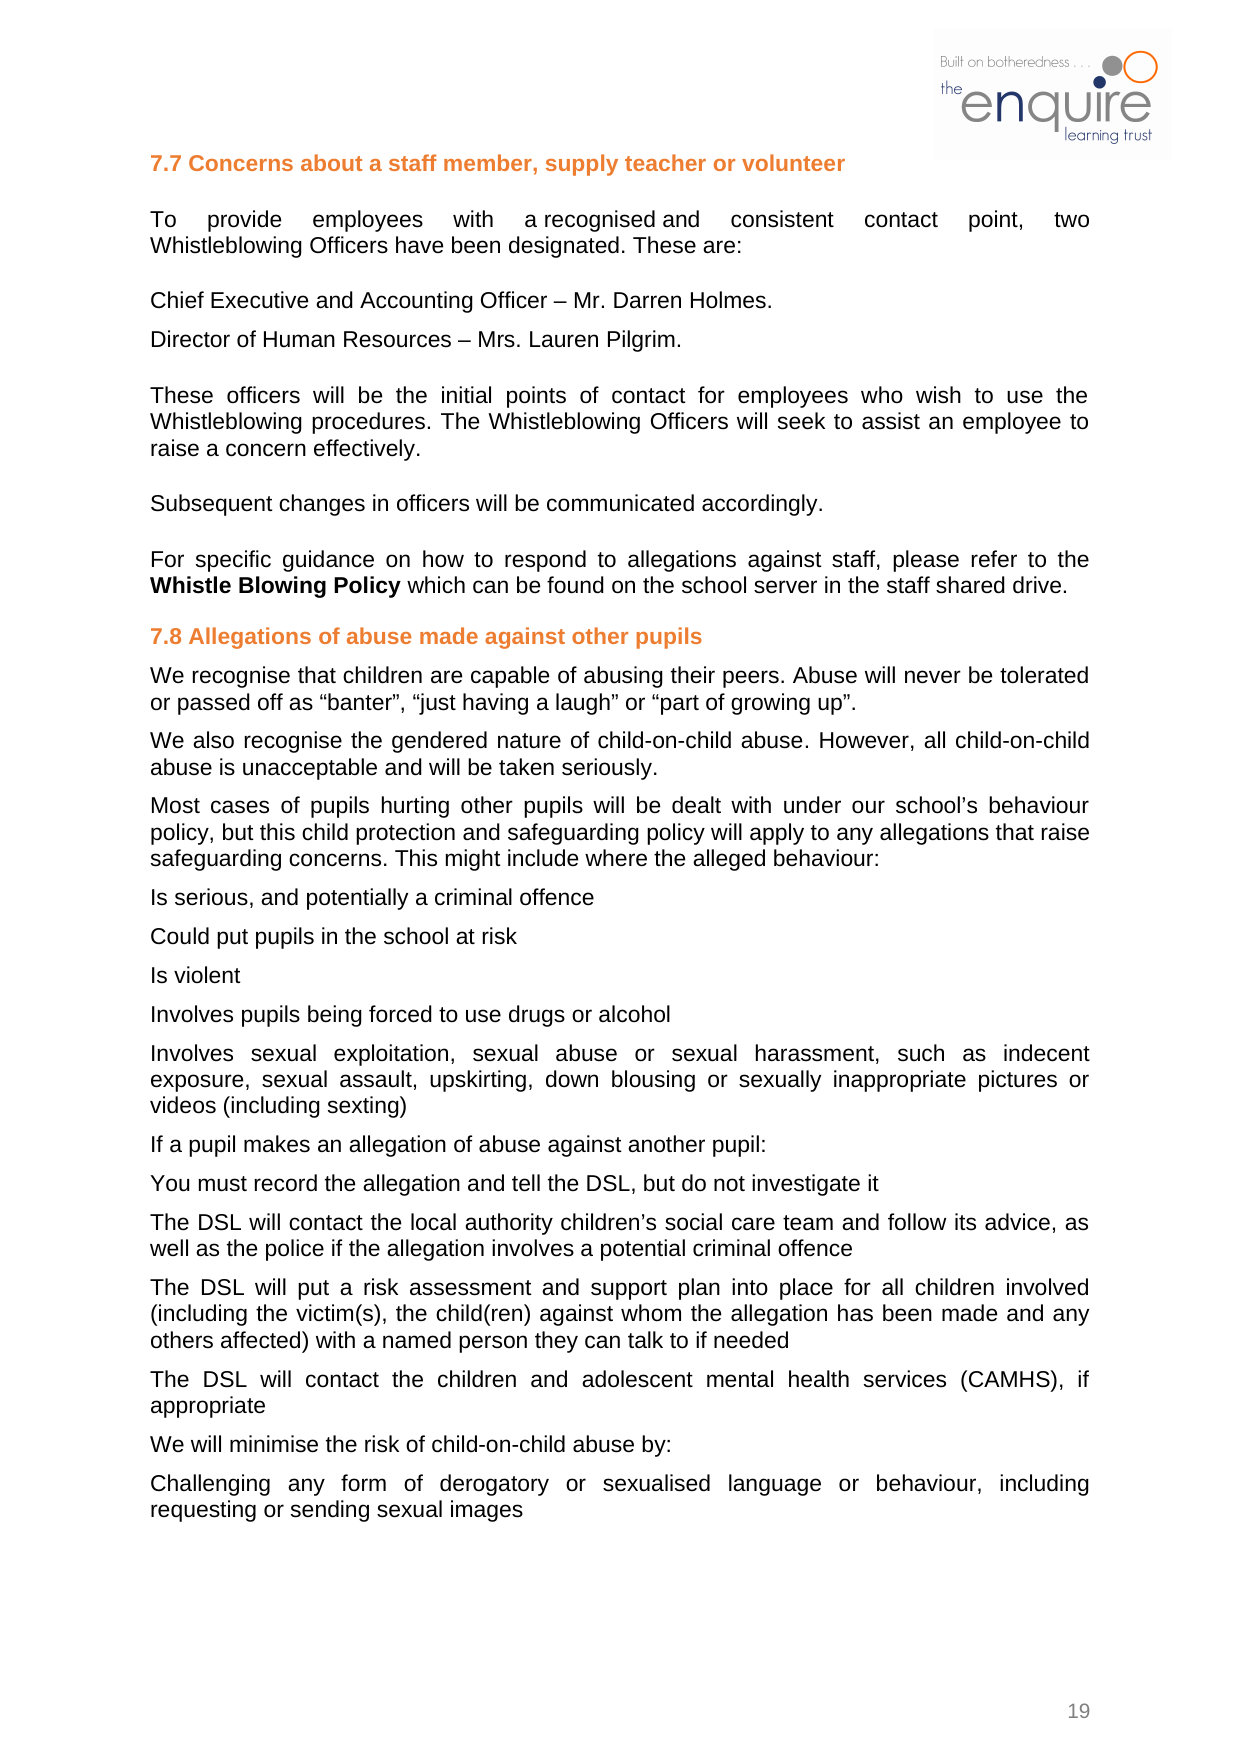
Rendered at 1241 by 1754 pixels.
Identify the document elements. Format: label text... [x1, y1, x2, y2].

text Director of Human Resources – Mrs. Lauren Pilgrim. [150, 326, 1090, 353]
text Is serious, and potentially a criminal offence [150, 884, 1090, 910]
text For specific guidance on how to respond to allegations against staff, please refer to the Whistle Blowing Policy which can be found on the school server in the staff shared drive. [150, 546, 1090, 598]
text Chief Executive and Accounting Officer – Mr. Darren Holmes. [150, 287, 1090, 314]
text 7.8 Allegations of abuse made against other pupils [150, 623, 1090, 649]
text Involves sexual exploitation, sexual abuse or sexual harassment, such as indecent exposure, sexual assault, upskirting, down blousing or sexually inappropriate pictures or videos (including sexting) [150, 1039, 1090, 1118]
text We also recognise the gendered nature of child-on-child abuse. However, all child-on-child abuse is unacceptable and will be taken seriously. [150, 727, 1090, 780]
text Involves pupils being forced to use drugs or alcohol [150, 1001, 1090, 1027]
text You must record the allegation and tell the DSL, but do not investigate it [150, 1170, 1090, 1196]
text If a pupil makes an allegation of abuse against another pupil: [150, 1131, 1090, 1157]
text Challenging any form of derogatory or sexualised language or behaviour, including requesting or sending sexual images [150, 1469, 1090, 1522]
text We will minimise the risk of child-on-child abuse by: [150, 1431, 1090, 1457]
text Could put pupils in the school at risk [150, 923, 1090, 949]
text Most cases of pupils hurting other pupils will be dealt with under our school’s behaviour policy, but this child protection and safeguarding policy will apply to any allegations that raise safeguarding concerns. This might include where the alleged behaviour: [150, 792, 1090, 872]
text To provide employees with a recognised and consistent contact point, two Whistleblowing Officers have been designated. These are: [150, 206, 1090, 258]
text Subsequent changes in officers will be communicated accordingly. [150, 490, 1090, 516]
text The DSL will contact the local authority children’s social care team and follow its advice, as well as the police if the allegation involves a potential criminal offence [150, 1209, 1090, 1261]
picture [933, 28, 1173, 160]
text These officers will be the initial points of contact for employees who wish to use the Whistleblowing procedures. The Whistleblowing Officers will seek to assist an employee to raise a concern effectively. [150, 382, 1090, 461]
text Is violent [150, 962, 1090, 988]
text The DSL will put a risk assessment and support plan into place for all children involved (including the victim(s), the child(ren) against whom the allegation has been made and any others affected) with a named person they can talk to if needed [150, 1274, 1090, 1353]
text The DSL will contact the children and adolescent mental health services (CAMHS), if appropriate [150, 1366, 1090, 1418]
text We recognise that children are capable of abusing their peers. Abuse will never be tolerated or passed off as “banter”, “just having a laugh” or “part of growing up”. [150, 662, 1090, 715]
text 7.7 Concerns about a staff member, supply teacher or volunteer [150, 150, 1090, 176]
